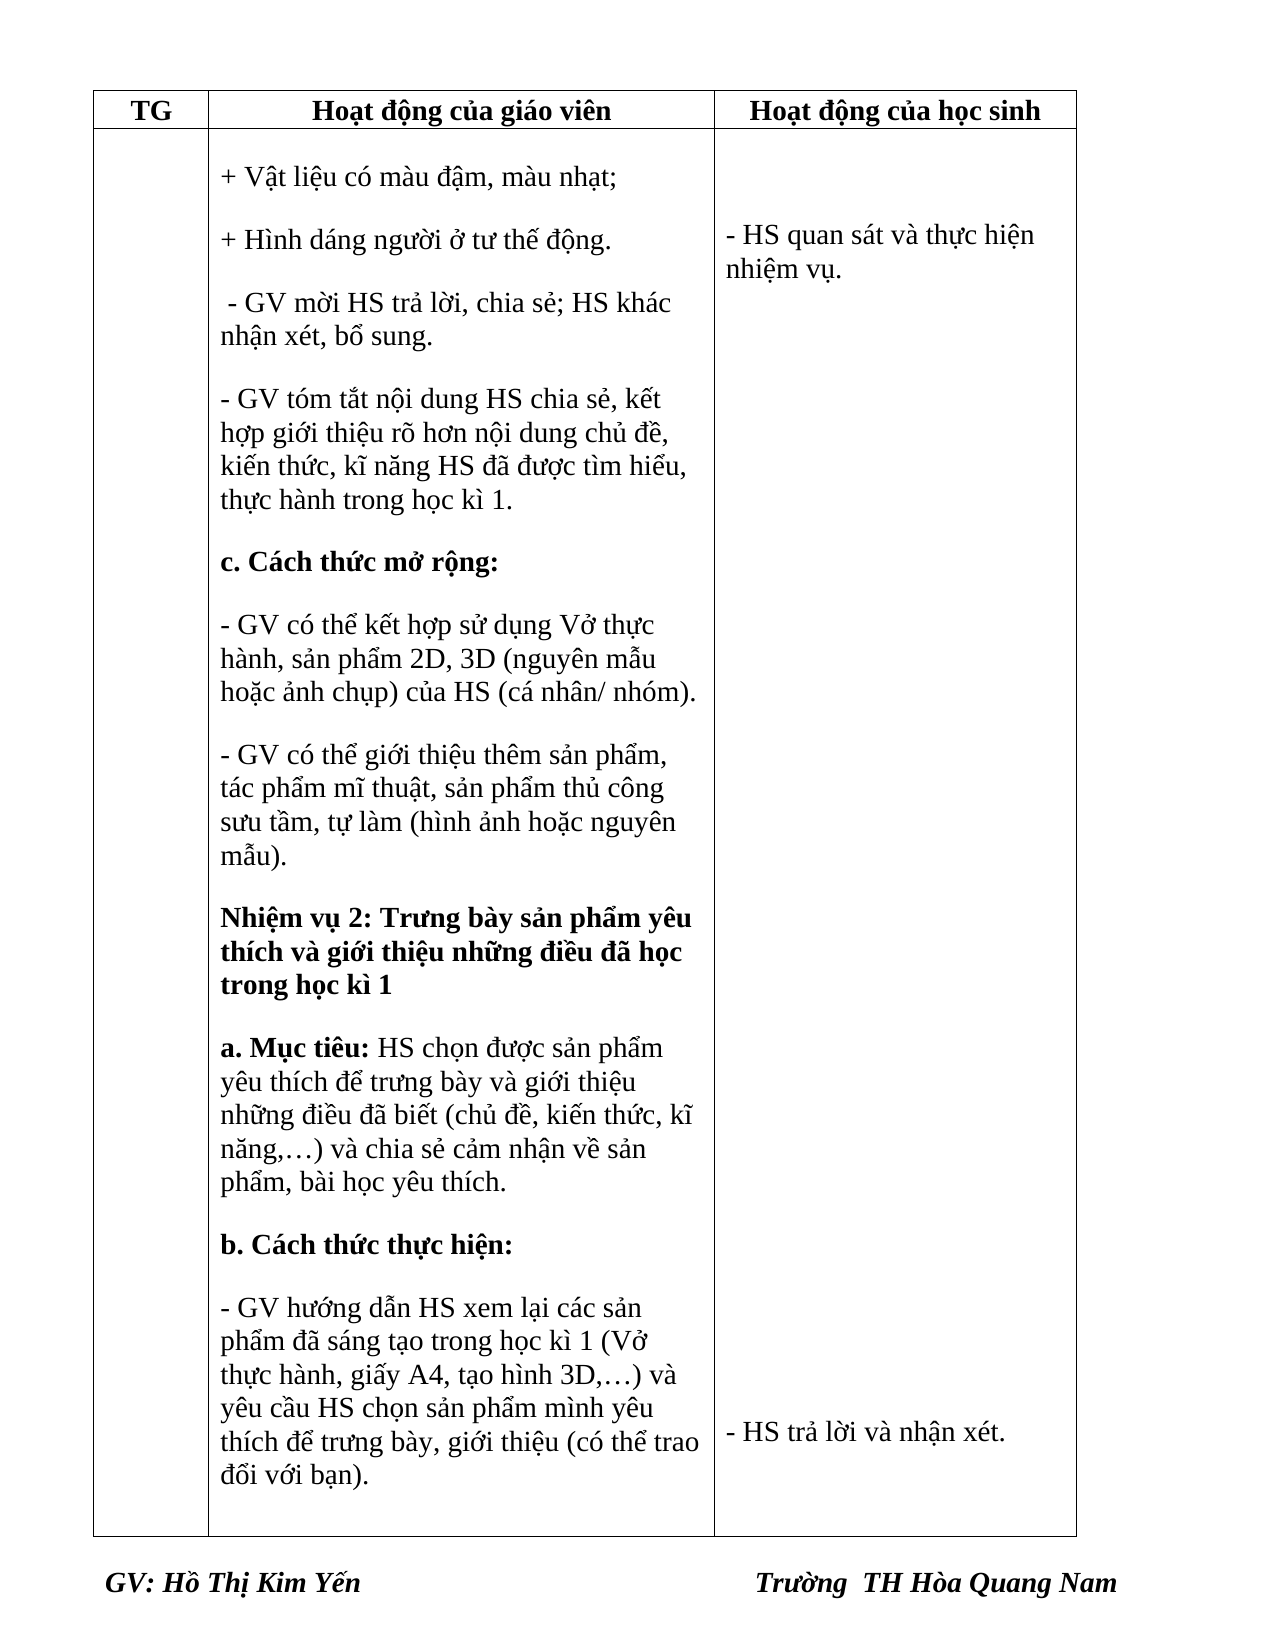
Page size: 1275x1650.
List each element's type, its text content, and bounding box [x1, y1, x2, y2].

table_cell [209, 129, 714, 1536]
table_cell [94, 129, 208, 1536]
table_header Hoạt động của học sinh [715, 91, 1076, 128]
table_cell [715, 129, 1076, 1536]
table_header Hoạt động của giáo viên [209, 91, 714, 128]
table_header TG [94, 91, 208, 128]
